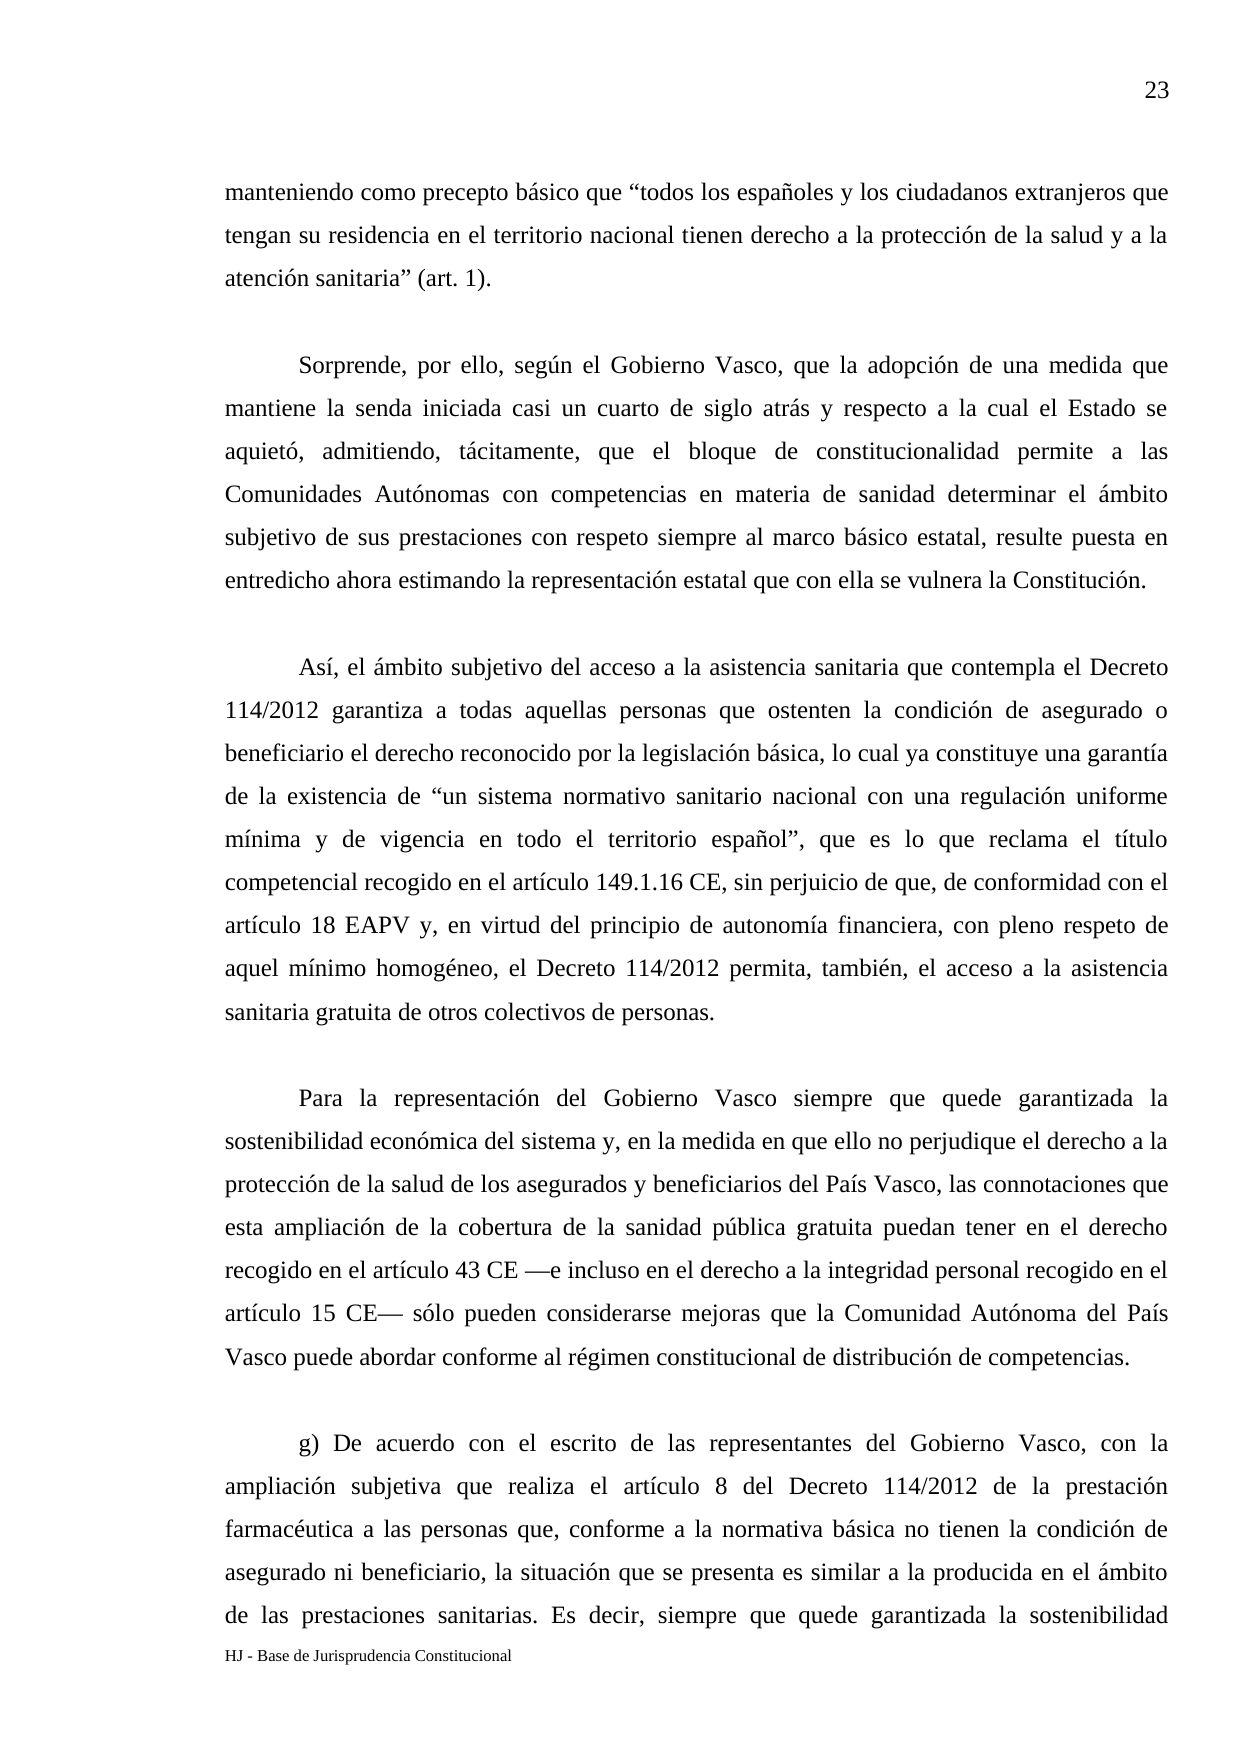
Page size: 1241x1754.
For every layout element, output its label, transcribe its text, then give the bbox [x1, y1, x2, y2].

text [224, 1428, 1169, 1629]
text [224, 177, 1169, 292]
text Para la representación del Gobierno Vasco siempre que quede garantizada la sostenibilidad económica del sistema y, en la medida en que ello no perjudique el derecho a la protección de la salud de los asegurados y beneficiarios del País Vasco, las connotaciones que esta ampliación de la cobertura de la sanidad pública gratuita puedan tener en el derecho recogido en el artículo 43 CE —e incluso en el derecho a la integridad personal recogido en el artículo 15 CE— sólo pueden considerarse mejoras que la Comunidad Autónoma del País Vasco puede abordar conforme al régimen constitucional de distribución de competencias. [224, 1083, 1169, 1370]
text Sorprende, por ello, según el Gobierno Vasco, que la adopción de una medida que mantiene la senda iniciada casi un cuarto de siglo atrás y respecto a la cual el Estado se aquietó, admitiendo, tácitamente, que el bloque de constitucionalidad permite a las Comunidades Autónomas con competencias en materia de sanidad determinar el ámbito subjetivo de sus prestaciones con respeto siempre al marco básico estatal, resulte puesta en entredicho ahora estimando la representación estatal que con ella se vulnera la Constitución. [224, 350, 1169, 594]
text Así, el ámbito subjetivo del acceso a la asistencia sanitaria que contempla el Decreto 114/2012 garantiza a todas aquellas personas que ostenten la condición de asegurado o beneficiario el derecho reconocido por la legislación básica, lo cual ya constituye una garantía de la existencia de “un sistema normativo sanitario nacional con una regulación uniforme mínima y de vigencia en todo el territorio español”, que es lo que reclama el título competencial recogido en el artículo 149.1.16 CE, sin perjuicio de que, de conformidad con el artículo 18 EAPV y, en virtud del principio de autonomía financiera, con pleno respeto de aquel mínimo homogéneo, el Decreto 114/2012 permita, también, el acceso a la asistencia sanitaria gratuita de otros colectivos de personas. [224, 652, 1169, 1025]
